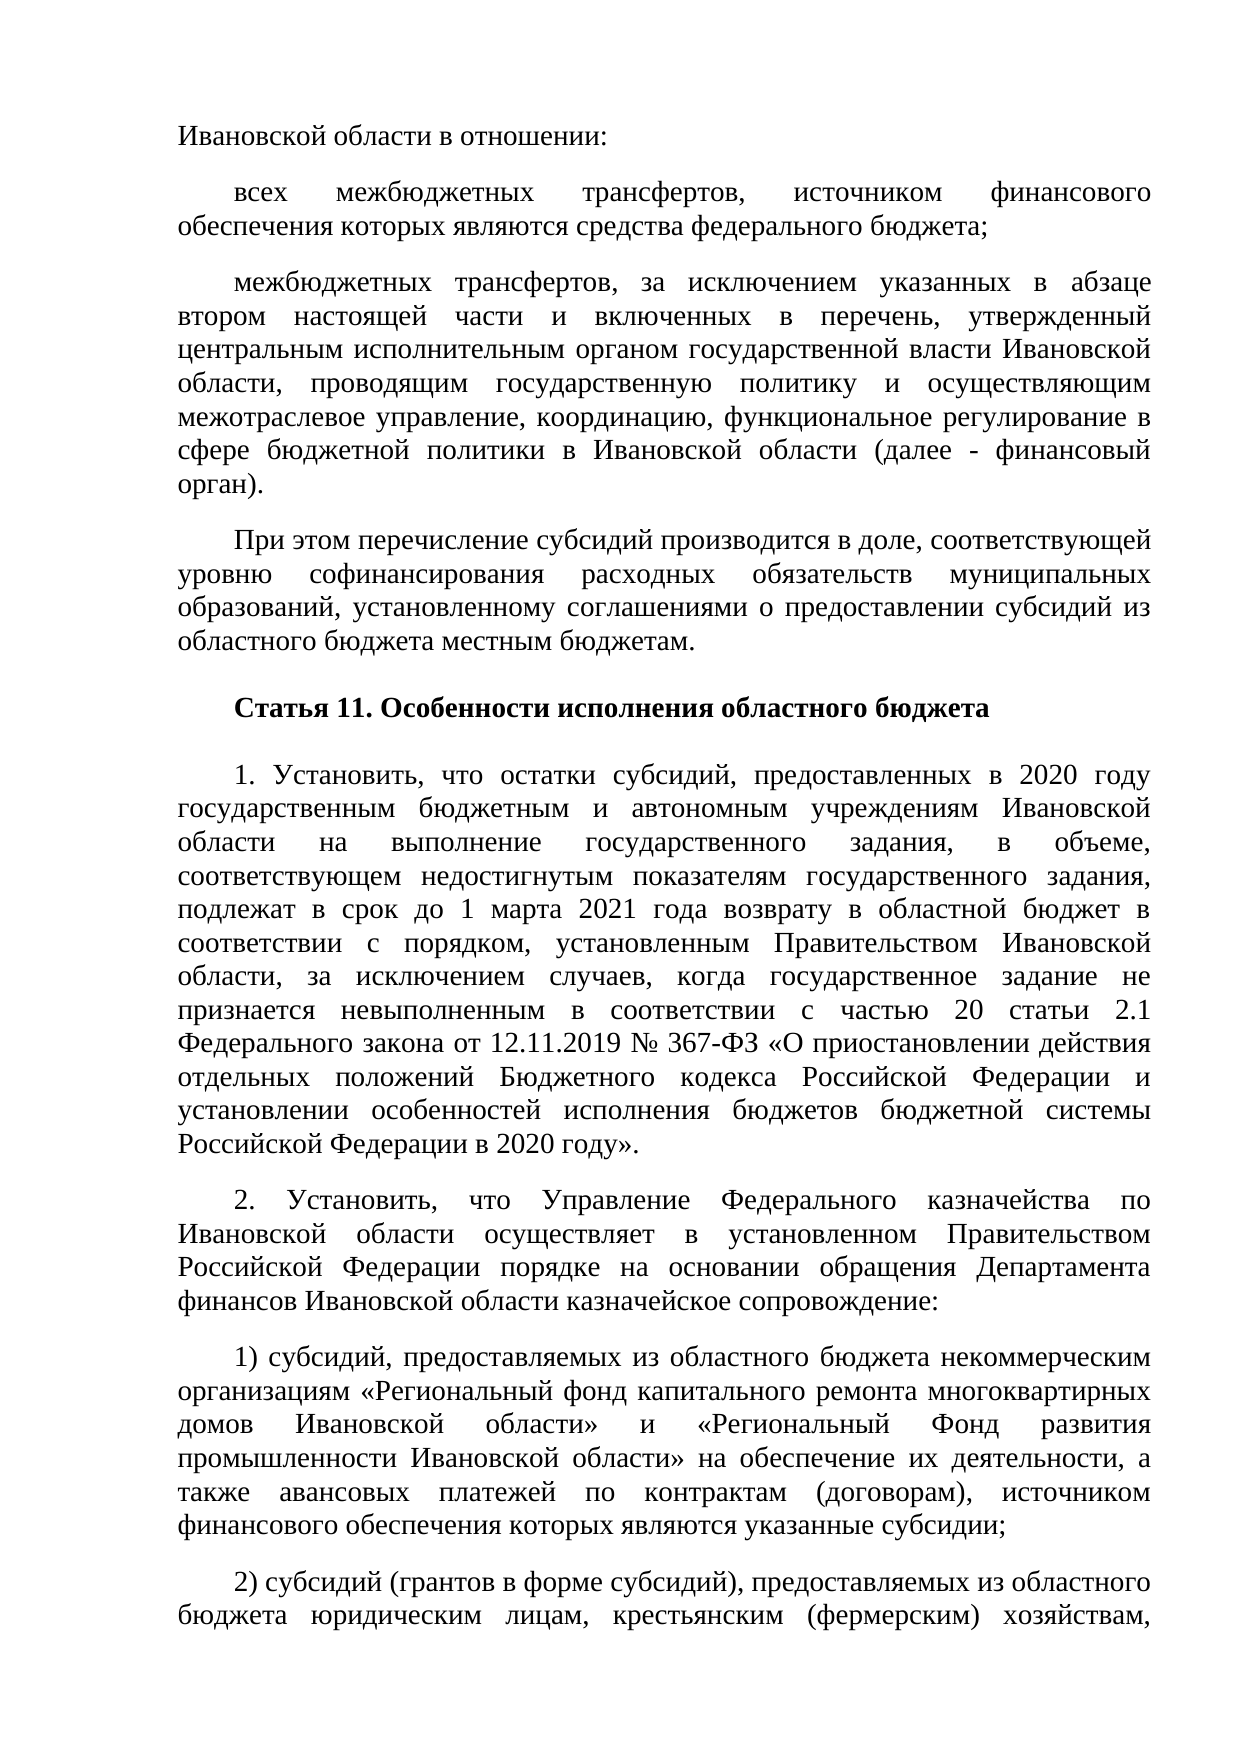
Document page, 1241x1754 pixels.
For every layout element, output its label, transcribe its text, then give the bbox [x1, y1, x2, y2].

text межбюджетных трансфертов, за исключением указанных в абзаце втором настоящей части и включенных в перечень, утвержденный центральным исполнительным органом государственной власти Ивановской области, проводящим государственную политику и осуществляющим межотраслевое управление, координацию, функциональное регулирование в сфере бюджетной политики в Ивановской области (далее - финансовый орган). [177, 264, 1152, 499]
text 1. Установить, что остатки субсидий, предоставленных в 2020 году государственным бюджетным и автономным учреждениям Ивановской области на выполнение государственного задания, в объеме, соответствующем недостигнутым показателям государственного задания, подлежат в срок до 1 марта 2021 года возврату в областной бюджет в соответствии с порядком, установленным Правительством Ивановской области, за исключением случаев, когда государственное задание не признается невыполненным в соответствии с частью 20 статьи 2.1 Федерального закона от 12.11.2019 № 367-ФЗ «О приостановлении действия отдельных положений Бюджетного кодекса Российской Федерации и установлении особенностей исполнения бюджетов бюджетной системы Российской Федерации в 2020 году». [177, 757, 1152, 1159]
text всех межбюджетных трансфертов, источником финансового обеспечения которых являются средства федерального бюджета; [177, 174, 1152, 242]
text При этом перечисление субсидий производится в доле, соответствующей уровню софинансирования расходных обязательств муниципальных образований, установленному соглашениями о предоставлении субсидий из областного бюджета местным бюджетам. [177, 522, 1152, 656]
title Статья 11. Особенности исполнения областного бюджета [177, 690, 1152, 723]
text 1) субсидий, предоставляемых из областного бюджета некоммерческим организациям «Региональный фонд капитального ремонта многоквартирных домов Ивановской области» и «Региональный Фонд развития промышленности Ивановской области» на обеспечение их деятельности, а также авансовых платежей по контрактам (договорам), источником финансового обеспечения которых являются указанные субсидии; [177, 1339, 1152, 1541]
text 2. Установить, что Управление Федерального казначейства по Ивановской области осуществляет в установленном Правительством Российской Федерации порядке на основании обращения Департамента финансов Ивановской области казначейское сопровождение: [177, 1182, 1152, 1317]
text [177, 118, 1152, 152]
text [177, 1564, 1152, 1631]
